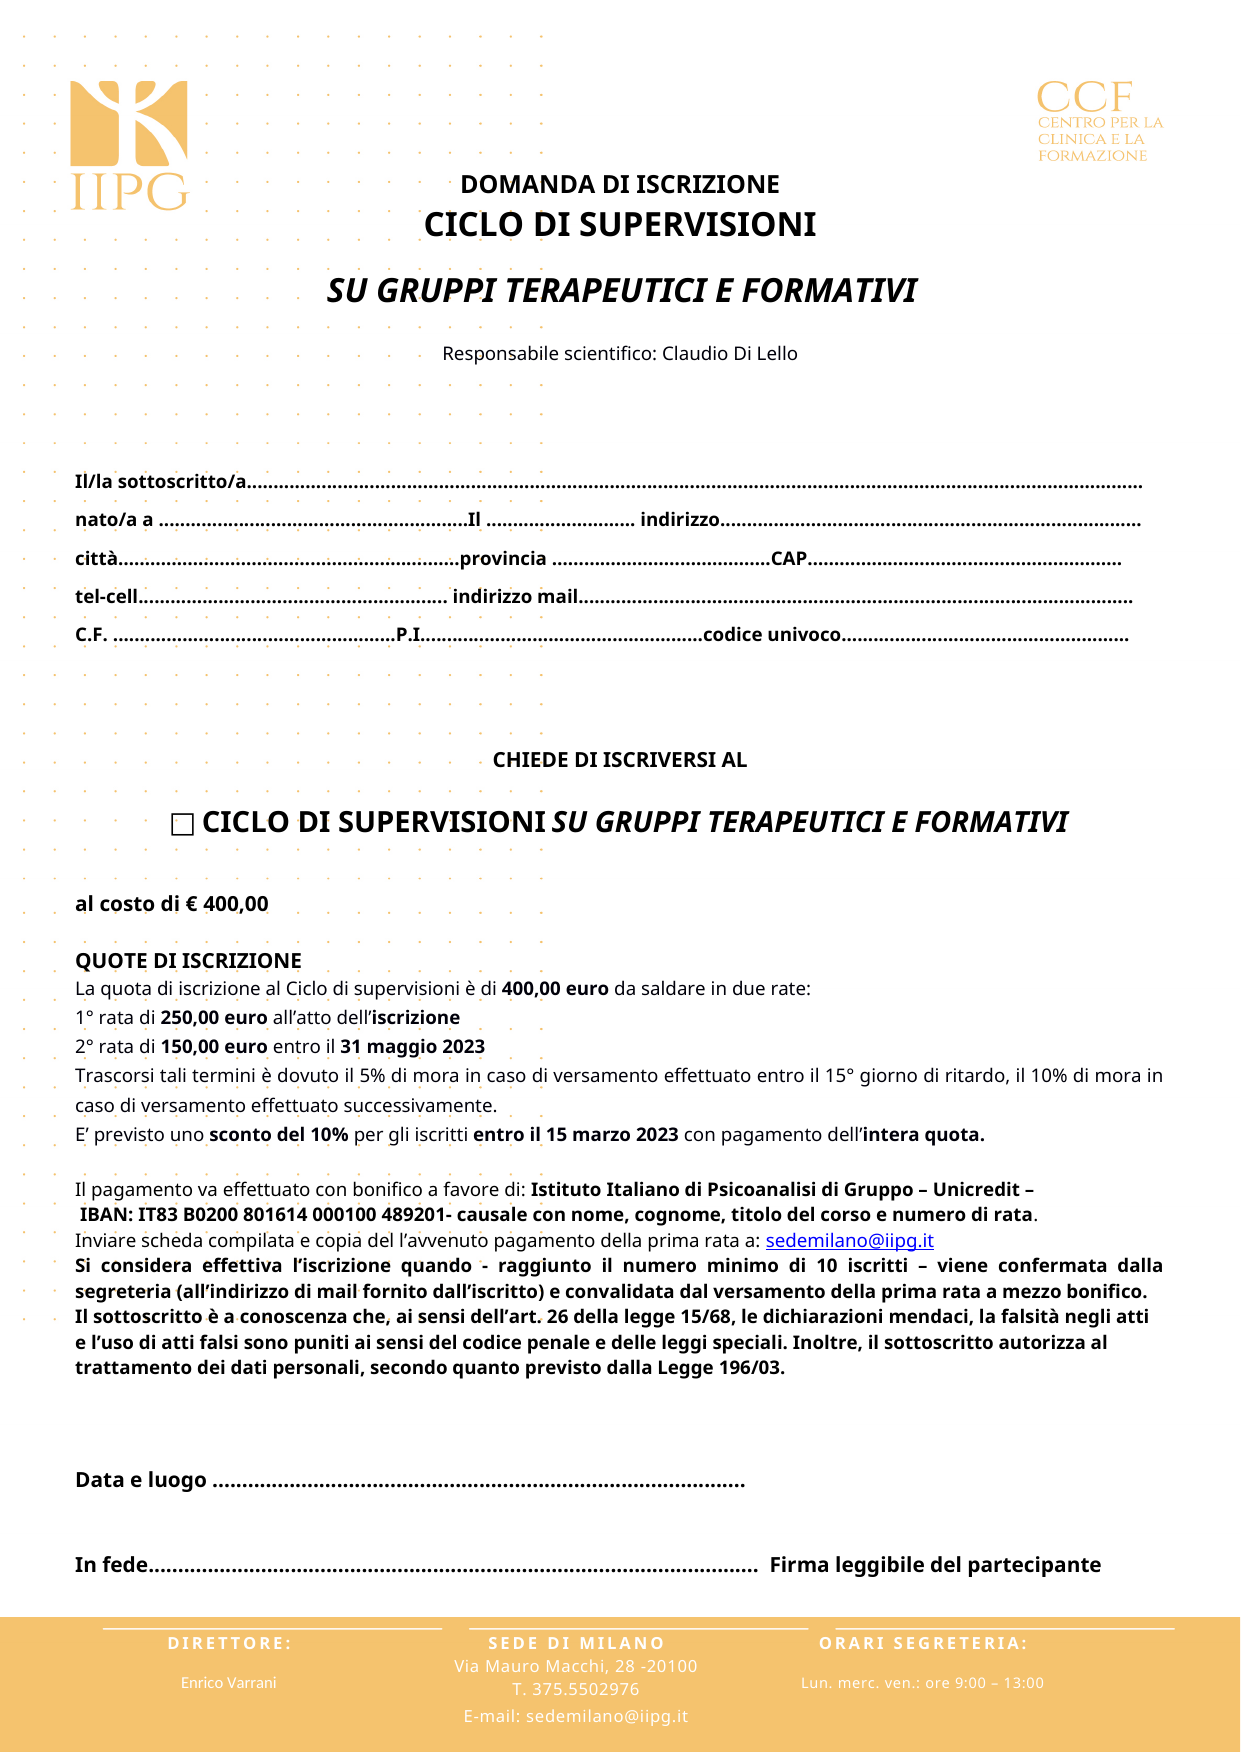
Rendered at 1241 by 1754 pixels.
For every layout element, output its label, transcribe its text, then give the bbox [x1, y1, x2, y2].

text In fede....................................................................................................... Firma leggibile del partecipante [75, 1550, 1165, 1579]
picture [0, 6, 1241, 1752]
text IBAN: IT83 B0200 801614 000100 489201- causale con nome, cognome, titolo del corso e numero di rata. [75, 1201, 1165, 1227]
text □ CICLO DI SUPERVISIONI SU GRUPPI TERAPEUTICI E FORMATIVI [75, 802, 1165, 841]
text DOMANDA DI ISCRIZIONE [75, 167, 1165, 201]
text Il pagamento va effettuato con bonifico a favore di: Istituto Italiano di Psicoanalisi di Gruppo – Unicredit – [75, 1176, 1165, 1201]
text La quota di iscrizione al Ciclo di supervisioni è di 400,00 euro da saldare in due rate: [75, 975, 1165, 1000]
text QUOTE DI ISCRIZIONE [75, 946, 1165, 975]
text 1° rata di 250,00 euro all’atto dell’iscrizione [75, 1004, 1165, 1029]
text tel-cell.......................................................... indirizzo mail........................................................................................................ [75, 583, 1165, 608]
text Il/la sottoscritto/a........................................................................................................................................................................ [75, 468, 1165, 494]
text Data e luogo .......................................................................................... [75, 1465, 1165, 1493]
text SU GRUPPI TERAPEUTICI E FORMATIVI [75, 267, 1165, 312]
text Inviare scheda compilata e copia del l’avvenuto pagamento della prima rata a: sedemilano@iipg.it [75, 1227, 1165, 1252]
text CICLO DI SUPERVISIONI [75, 201, 1165, 246]
text Il sottoscritto è a conoscenza che, ai sensi dell’art. 26 della legge 15/68, le dichiarazioni mendaci, la falsità negli atti e l’uso di atti falsi sono puniti ai sensi del codice penale e delle leggi speciali. Inoltre, il sottoscritto autorizza al trattamento dei dati personali, secondo quanto previsto dalla Legge 196/03. [75, 1303, 1165, 1380]
text Si considera effettiva l’iscrizione quando - raggiunto il numero minimo di 10 iscritti – viene confermata dalla segreteria (all’indirizzo di mail fornito dall’iscritto) e convalidata dal versamento della prima rata a mezzo bonifico. [75, 1252, 1165, 1303]
text Trascorsi tali termini è dovuto il 5% di mora in caso di versamento effettuato entro il 15° giorno di ritardo, il 10% di mora in caso di versamento effettuato successivamente. [75, 1063, 1165, 1117]
text al costo di € 400,00 [75, 889, 1165, 918]
text E’ previsto uno sconto del 10% per gli iscritti entro il 15 marzo 2023 con pagamento dell’intera quota. [75, 1121, 1165, 1147]
text 2° rata di 150,00 euro entro il 31 maggio 2023 [75, 1033, 1165, 1059]
text C.F. .....................................................P.I.....................................................codice univoco...................................................... [75, 621, 1165, 647]
text città……………………………………………………….provincia …………………………………..CAP………………………………………………….. [75, 545, 1165, 570]
text Responsabile scientifico: Claudio Di Lello [75, 341, 1165, 366]
text nato/a a ..........................................................Il ............................ indirizzo............................................................................... [75, 507, 1165, 532]
text CHIEDE DI ISCRIVERSI AL [75, 745, 1165, 773]
